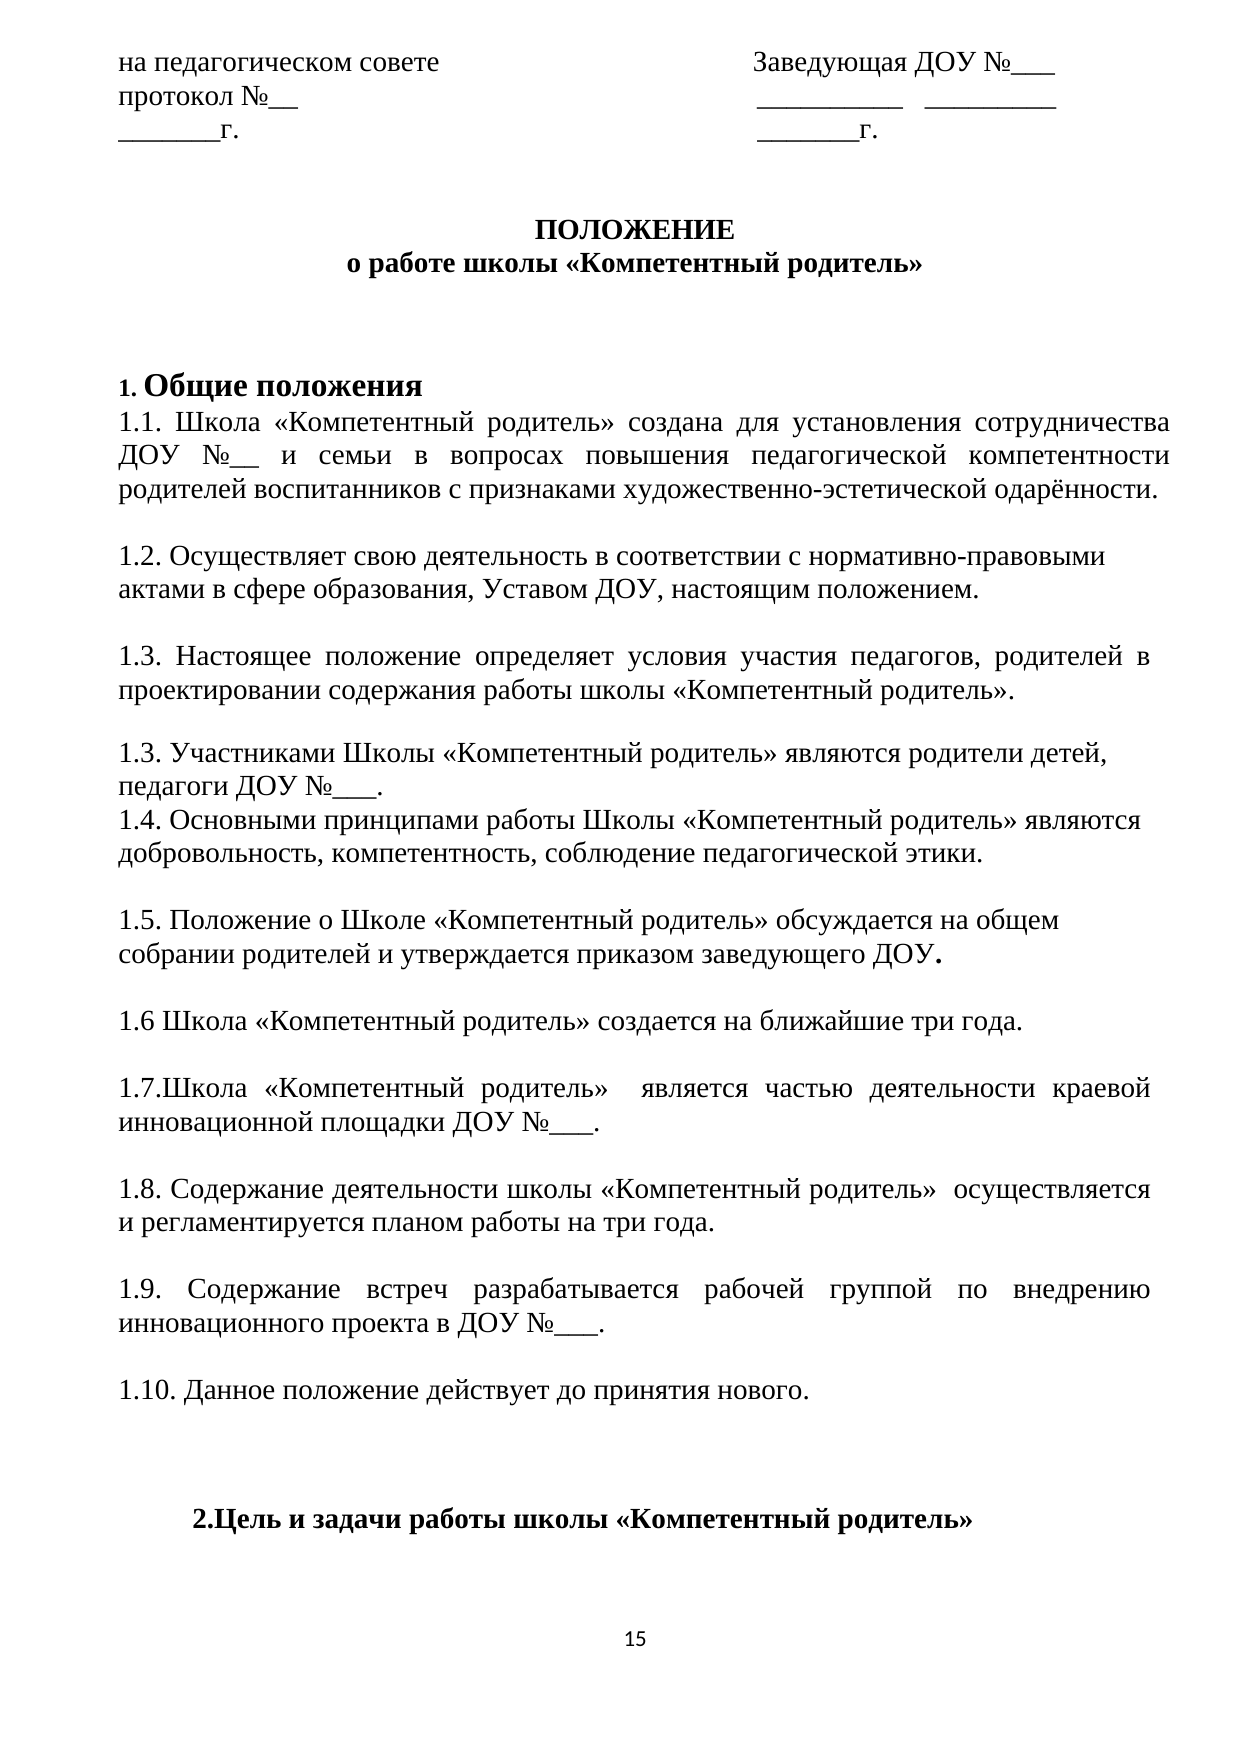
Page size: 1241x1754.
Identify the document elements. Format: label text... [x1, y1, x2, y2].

text протокол №__ __________ _________ [118, 78, 1152, 111]
text 1.8. Содержание деятельности школы «Компетентный родитель» осуществляется и регламентируется планом работы на три года. [118, 1171, 1152, 1238]
text 1. Общие положения [118, 365, 1152, 404]
text _______г. _______г. [118, 111, 1152, 145]
text 1.6 Школа «Компетентный родитель» создается на ближайшие три года. [118, 1003, 1152, 1037]
text 1.4. Основными принципами работы Школы «Компетентный родитель» являются добровольность, компетентность, соблюдение педагогической этики. [118, 802, 1171, 869]
text 2.Цель и задачи работы школы «Компетентный родитель» [118, 1501, 1152, 1535]
text 1.3. Настоящее положение определяет условия участия педагогов, родителей в проектировании содержания работы школы «Компетентный родитель». [118, 638, 1152, 706]
text на педагогическом совете Заведующая ДОУ №___ [118, 44, 1152, 78]
text 1.1. Школа «Компетентный родитель» создана для установления сотрудничества ДОУ №__ и семьи в вопросах повышения педагогической компетентности родителей воспитанников с признаками художественно-эстетической одарённости. [118, 404, 1171, 504]
text ПОЛОЖЕНИЕ [118, 212, 1152, 246]
text 1.9. Содержание встреч разрабатывается рабочей группой по внедрению инновационного проекта в ДОУ №___. [118, 1271, 1152, 1338]
text 1.3. Участниками Школы «Компетентный родитель» являются родители детей, педагоги ДОУ №___. [118, 735, 1171, 802]
text 1.5. Положение о Школе «Компетентный родитель» обсуждается на общем собрании родителей и утверждается приказом заведующего ДОУ. [118, 902, 1171, 969]
text 1.7.Школа «Компетентный родитель» является частью деятельности краевой инновационной площадки ДОУ №___. [118, 1070, 1152, 1137]
text 1.2. Осуществляет свою деятельность в соответствии с нормативно-правовыми актами в сфере образования, Уставом ДОУ, настоящим положением. [118, 538, 1171, 605]
text 1.10. Данное положение действует до принятия нового. [118, 1372, 1152, 1406]
text о работе школы «Компетентный родитель» [118, 246, 1152, 279]
